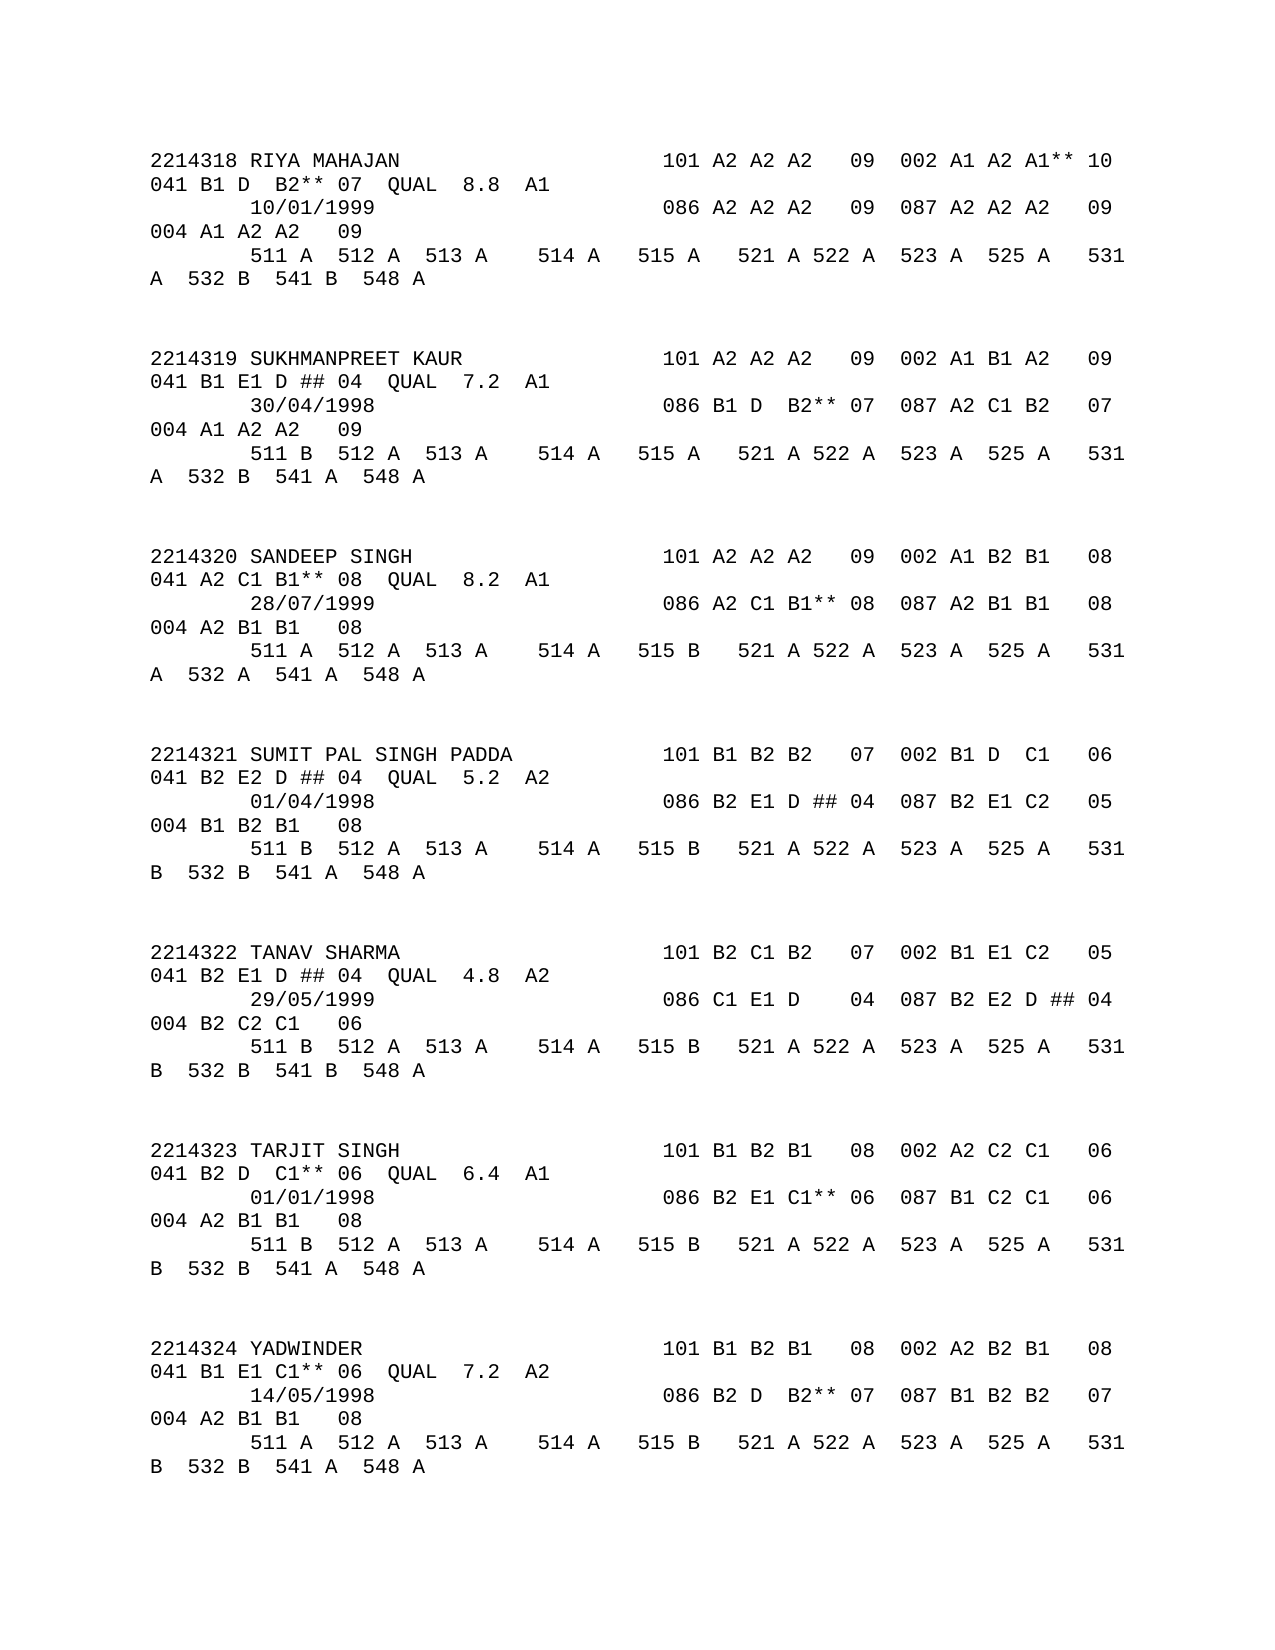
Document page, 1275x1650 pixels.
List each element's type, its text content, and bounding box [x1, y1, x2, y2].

text 01/01/1998 086 B2 E1 C1** 06 087 B1 C2 C1 06 004 A2 B1 B1 08 [150, 1187, 1125, 1234]
text 511 B 512 A 513 A 514 A 515 B 521 A 522 A 523 A 525 A 531 B 532 B 541 A 548 A [150, 838, 1125, 886]
text 28/07/1999 086 A2 C1 B1** 08 087 A2 B1 B1 08 004 A2 B1 B1 08 [150, 593, 1125, 640]
text 511 B 512 A 513 A 514 A 515 B 521 A 522 A 523 A 525 A 531 B 532 B 541 A 548 A [150, 1234, 1125, 1281]
text 2214318 RIYA MAHAJAN 101 A2 A2 A2 09 002 A1 A2 A1** 10 041 B1 D B2** 07 QUAL 8.8 A1 [150, 150, 1125, 197]
text 511 B 512 A 513 A 514 A 515 A 521 A 522 A 523 A 525 A 531 A 532 B 541 A 548 A [150, 442, 1125, 490]
text 30/04/1998 086 B1 D B2** 07 087 A2 C1 B2 07 004 A1 A2 A2 09 [150, 395, 1125, 442]
text 10/01/1999 086 A2 A2 A2 09 087 A2 A2 A2 09 004 A1 A2 A2 09 [150, 197, 1125, 244]
text 2214321 SUMIT PAL SINGH PADDA 101 B1 B2 B2 07 002 B1 D C1 06 041 B2 E2 D ## 04 QUAL 5.2 A2 [150, 744, 1125, 791]
text 2214323 TARJIT SINGH 101 B1 B2 B1 08 002 A2 C2 C1 06 041 B2 D C1** 06 QUAL 6.4 A1 [150, 1139, 1125, 1187]
text 511 B 512 A 513 A 514 A 515 B 521 A 522 A 523 A 525 A 531 B 532 B 541 B 548 A [150, 1036, 1125, 1083]
text 511 A 512 A 513 A 514 A 515 A 521 A 522 A 523 A 525 A 531 A 532 B 541 B 548 A [150, 244, 1125, 292]
text 29/05/1999 086 C1 E1 D 04 087 B2 E2 D ## 04 004 B2 C2 C1 06 [150, 989, 1125, 1036]
text 2214324 YADWINDER 101 B1 B2 B1 08 002 A2 B2 B1 08 041 B1 E1 C1** 06 QUAL 7.2 A2 [150, 1337, 1125, 1385]
text 511 A 512 A 513 A 514 A 515 B 521 A 522 A 523 A 525 A 531 B 532 B 541 A 548 A [150, 1432, 1125, 1479]
text 14/05/1998 086 B2 D B2** 07 087 B1 B2 B2 07 004 A2 B1 B1 08 [150, 1385, 1125, 1432]
text 511 A 512 A 513 A 514 A 515 B 521 A 522 A 523 A 525 A 531 A 532 A 541 A 548 A [150, 640, 1125, 688]
text 2214322 TANAV SHARMA 101 B2 C1 B2 07 002 B1 E1 C2 05 041 B2 E1 D ## 04 QUAL 4.8 A2 [150, 942, 1125, 989]
text 2214320 SANDEEP SINGH 101 A2 A2 A2 09 002 A1 B2 B1 08 041 A2 C1 B1** 08 QUAL 8.2 A1 [150, 546, 1125, 593]
text 01/04/1998 086 B2 E1 D ## 04 087 B2 E1 C2 05 004 B1 B2 B1 08 [150, 791, 1125, 838]
text 2214319 SUKHMANPREET KAUR 101 A2 A2 A2 09 002 A1 B1 A2 09 041 B1 E1 D ## 04 QUAL 7.2 A1 [150, 348, 1125, 395]
